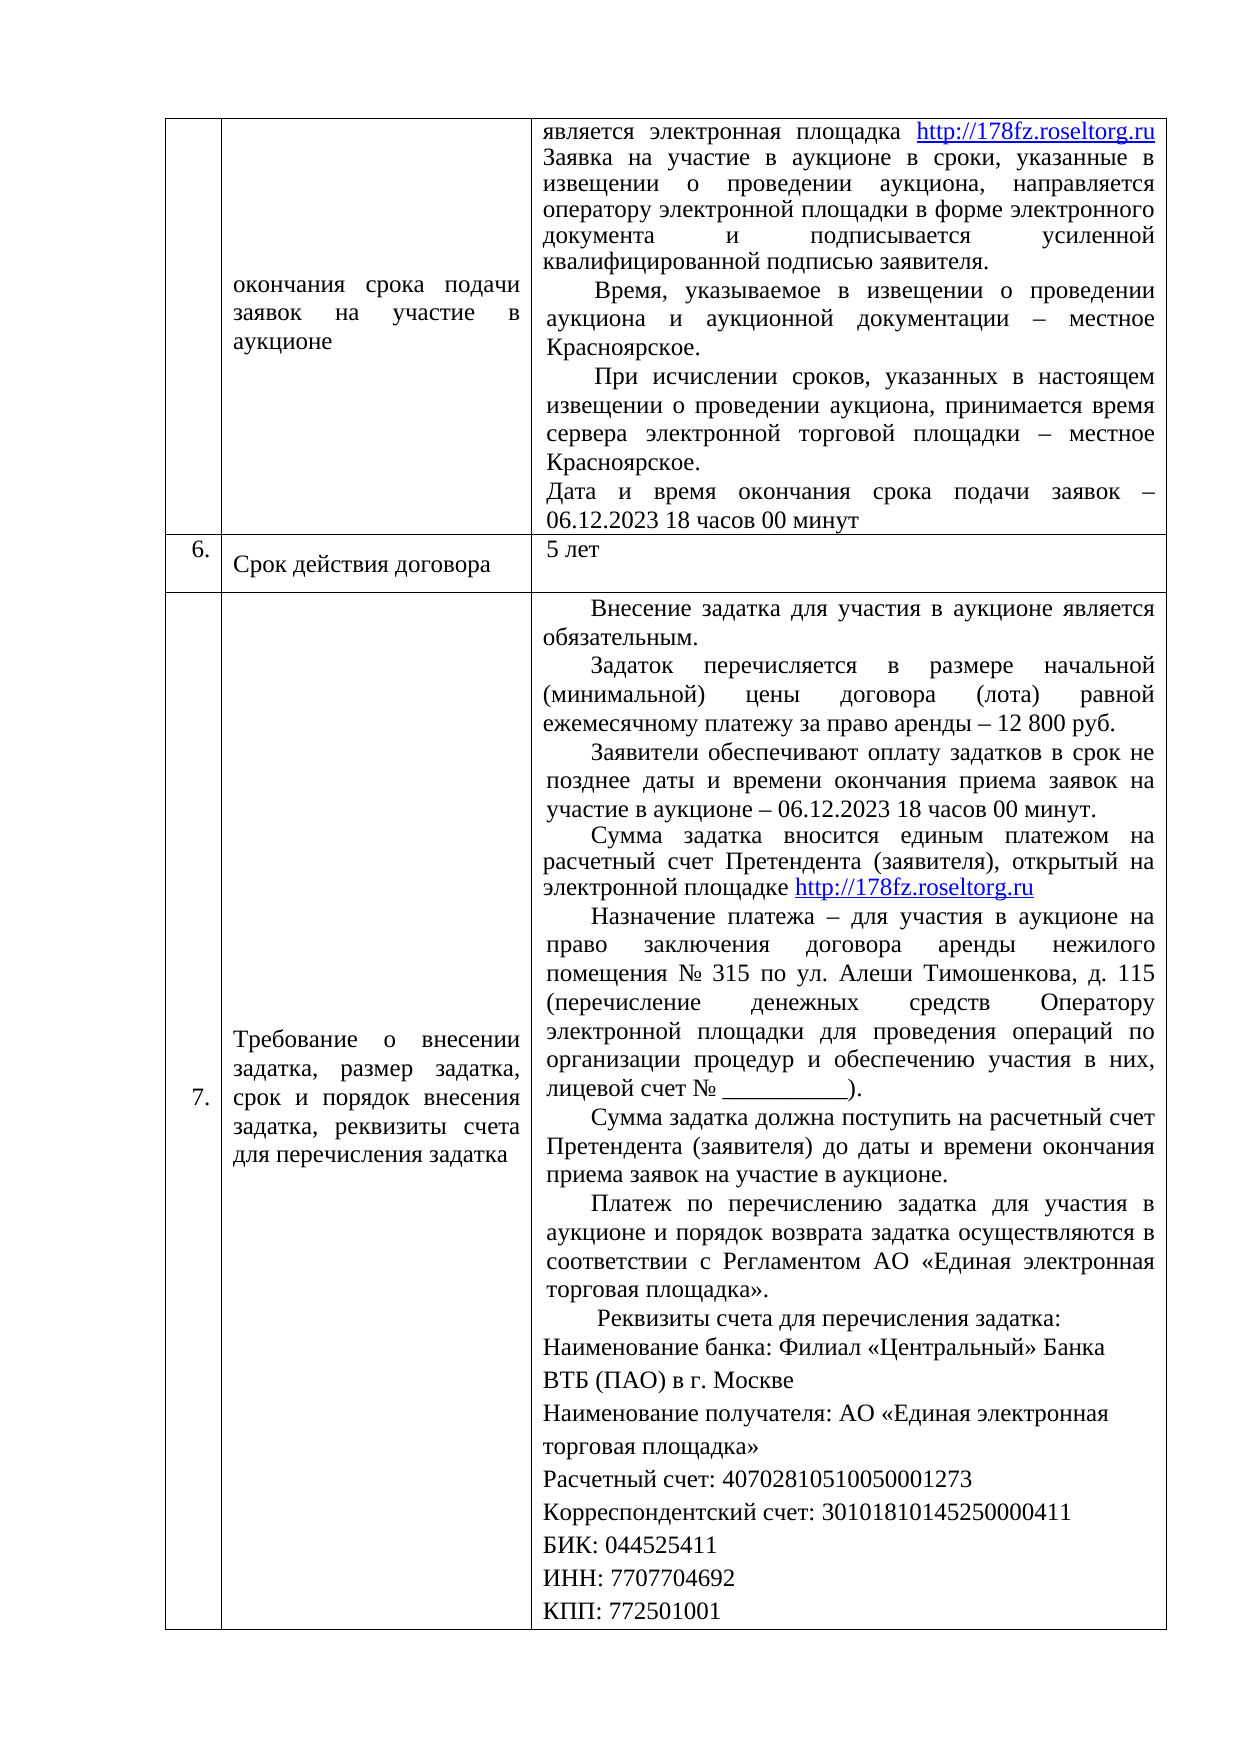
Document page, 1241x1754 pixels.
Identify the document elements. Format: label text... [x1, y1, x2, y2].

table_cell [222, 119, 531, 533]
table_cell 5 лет [532, 535, 1166, 592]
table_cell [166, 535, 221, 592]
table_cell Срок действия договора [222, 535, 531, 592]
table_cell Требование о внесении задатка, размер задатка, срок и порядок внесения задатка, реквизиты счета для перечисления задатка [222, 593, 531, 1629]
table_cell [166, 119, 221, 533]
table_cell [532, 119, 1166, 533]
table_cell Внесение задатка для участия в аукционе является обязательным. Задаток перечисляется в размере начальной (минимальной) цены договора (лота) равной ежемесячному платежу за право аренды – 12 800 руб. Заявители обеспечивают оплату задатков в срок не позднее даты и времени окончания приема заявок на участие в аукционе – 06.12.2023 18 часов 00 минут. Сумма задатка вносится единым платежом на расчетный счет Претендента (заявителя), открытый на электронной площадке http://178fz.roseltorg.ru Назначение платежа – для участия в аукционе на право заключения договора аренды нежилого помещения № 315 по ул. Алеши Тимошенкова, д. 115 (перечисление денежных средств Оператору электронной площадки для проведения операций по организации процедур и обеспечению участия в них, лицевой счет № __________). Сумма задатка должна поступить на расчетный счет Претендента (заявителя) до даты и времени окончания приема заявок на участие в аукционе. Платеж по перечислению задатка для участия в аукционе и порядок возврата задатка осуществляются в соответствии с Регламентом АО «Единая электронная торговая площадка». Реквизиты счета для перечисления задатка: Наименование банка: Филиал «Центральный» Банка ВТБ (ПАО) в г. Москве Наименование получателя: АО «Единая электронная торговая площадка» Расчетный счет: 40702810510050001273 Корреспондентский счет: 30101810145250000411 БИК: 044525411 ИНН: 7707704692 КПП: 772501001 [532, 593, 1166, 1629]
table_cell [166, 593, 221, 1629]
